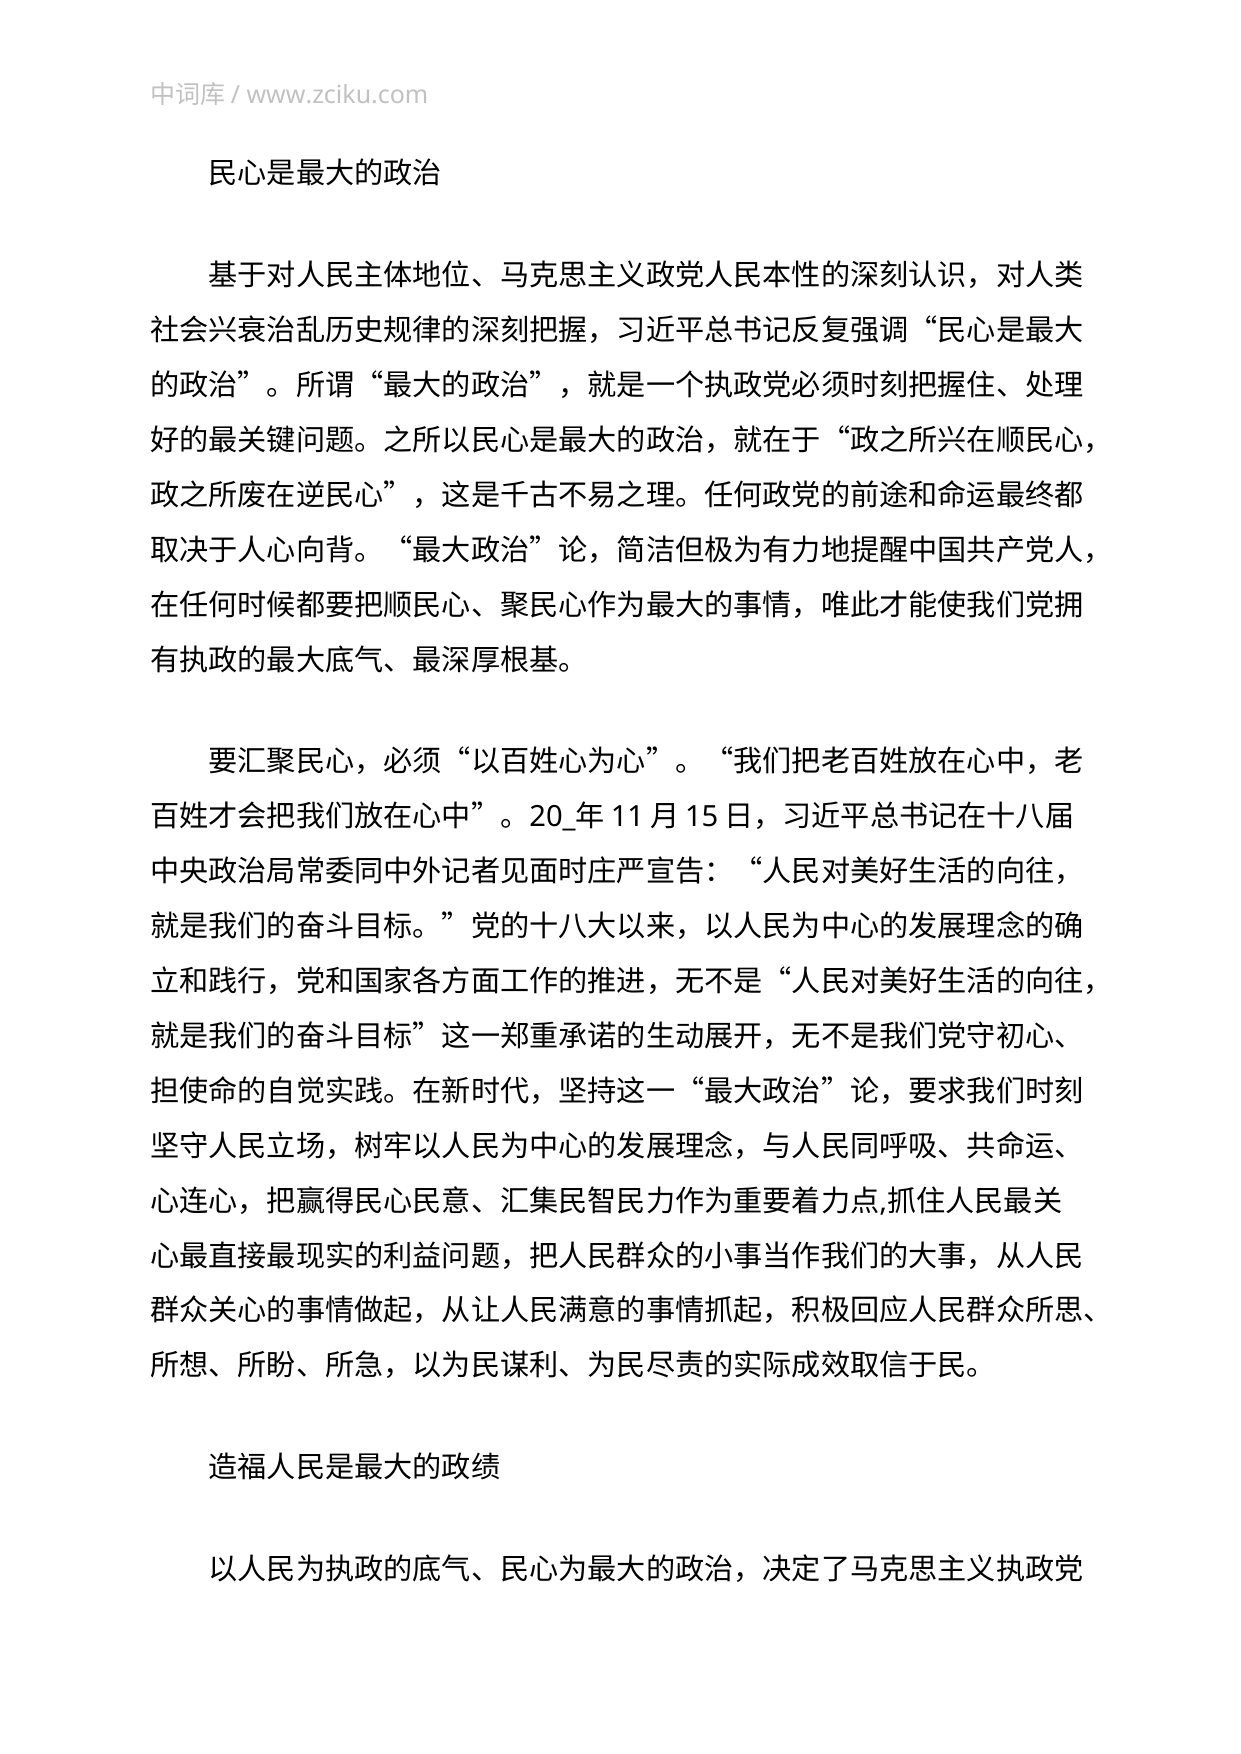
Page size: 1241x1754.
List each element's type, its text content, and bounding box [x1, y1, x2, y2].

text 民心是最大的政治 [150, 150, 1090, 192]
text 要汇聚民心，必须“以百姓心为心”。“我们把老百姓放在心中，老百姓才会把我们放在心中”。20_年11月15日，习近平总书记在十八届中央政治局常委同中外记者见面时庄严宣告：“人民对美好生活的向往，就是我们的奋斗目标。”党的十八大以来，以人民为中心的发展理念的确立和践行，党和国家各方面工作的推进，无不是“人民对美好生活的向往，就是我们的奋斗目标”这一郑重承诺的生动展开，无不是我们党守初心、担使命的自觉实践。在新时代，坚持这一“最大政治”论，要求我们时刻坚守人民立场，树牢以人民为中心的发展理念，与人民同呼吸、共命运、心连心，把赢得民心民意、汇集民智民力作为重要着力点,抓住人民最关心最直接最现实的利益问题，把人民群众的小事当作我们的大事，从人民群众关心的事情做起，从让人民满意的事情抓起，积极回应人民群众所思、所想、所盼、所急，以为民谋利、为民尽责的实际成效取信于民。 [150, 738, 1090, 1384]
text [150, 1545, 1090, 1588]
text 基于对人民主体地位、马克思主义政党人民本性的深刻认识，对人类社会兴衰治乱历史规律的深刻把握，习近平总书记反复强调“民心是最大的政治”。所谓“最大的政治”，就是一个执政党必须时刻把握住、处理好的最关键问题。之所以民心是最大的政治，就在于“政之所兴在顺民心，政之所废在逆民心”，这是千古不易之理。任何政党的前途和命运最终都取决于人心向背。“最大政治”论，简洁但极为有力地提醒中国共产党人，在任何时候都要把顺民心、聚民心作为最大的事情，唯此才能使我们党拥有执政的最大底气、最深厚根基。 [150, 252, 1090, 678]
text 造福人民是最大的政绩 [150, 1444, 1090, 1486]
